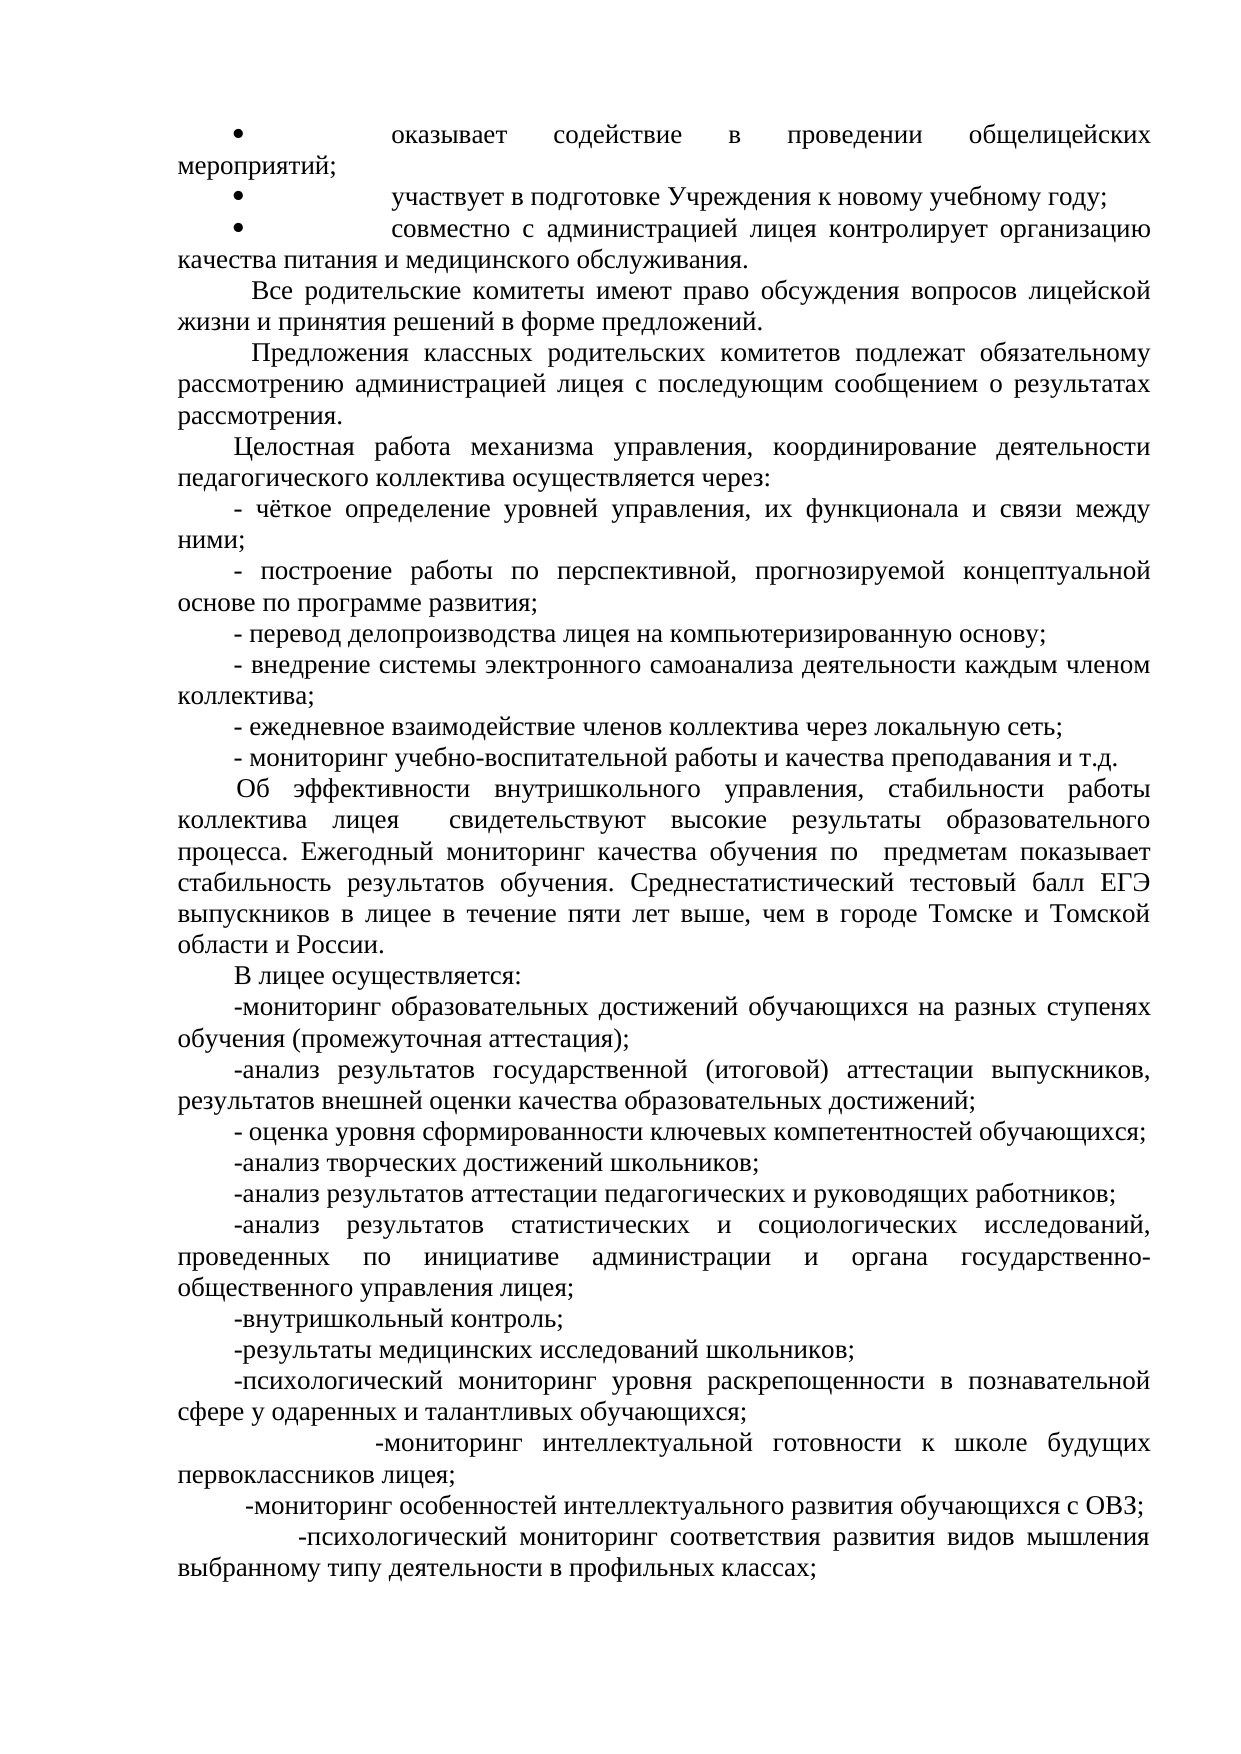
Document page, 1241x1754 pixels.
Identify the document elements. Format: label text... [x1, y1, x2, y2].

text - мониторинг учебно-воспитательной работы и качества преподавания и т.д. [177, 741, 1152, 772]
text -анализ творческих достижений школьников; [177, 1146, 1152, 1177]
list участвует в подготовке Учреждения к новому учебному году; [177, 181, 1152, 212]
text -результаты медицинских исследований школьников; [177, 1333, 1152, 1364]
text - перевод делопроизводства лицея на компьютеризированную основу; [177, 617, 1152, 648]
list совместно с администрацией лицея контролирует организацию качества питания и медицинского обслуживания. [177, 212, 1152, 274]
text - ежедневное взаимодействие членов коллектива через локальную сеть; [177, 710, 1152, 741]
text - оценка уровня сформированности ключевых компетентностей обучающихся; [177, 1115, 1152, 1146]
list оказывает содействие в проведении общелицейских мероприятий; [177, 118, 1152, 181]
text -психологический мониторинг уровня раскрепощенности в познавательной сфере у одаренных и талантливых обучающихся; [177, 1364, 1152, 1427]
text -анализ результатов государственной (итоговой) аттестации выпускников, результатов внешней оценки качества образовательных достижений; [177, 1053, 1152, 1115]
text -мониторинг интеллектуальной готовности к школе будущих первоклассников лицея; [177, 1427, 1152, 1489]
text -психологический мониторинг соответствия развития видов мышления выбранному типу деятельности в профильных классах; [177, 1520, 1152, 1582]
text -мониторинг образовательных достижений обучающихся на разных ступенях обучения (промежуточная аттестация); [177, 991, 1152, 1053]
text -анализ результатов статистических и социологических исследований, проведенных по инициативе администрации и органа государственно-общественного управления лицея; [177, 1208, 1152, 1302]
text - чёткое определение уровней управления, их функционала и связи между ними; [177, 492, 1152, 554]
text Об эффективности внутришкольного управления, стабильности работы коллектива лицея свидетельствуют высокие результаты образовательного процесса. Ежегодный мониторинг качества обучения по предметам показывает стабильность результатов обучения. Среднестатистический тестовый балл ЕГЭ выпускников в лицее в течение пяти лет выше, чем в городе Томске и Томской области и России. [177, 772, 1152, 959]
text -анализ результатов аттестации педагогических и руководящих работников; [177, 1177, 1152, 1208]
text Предложения классных родительских комитетов подлежат обязательному рассмотрению администрацией лицея с последующим сообщением о результатах рассмотрения. [177, 336, 1152, 430]
text -внутришкольный контроль; [177, 1302, 1152, 1333]
text -мониторинг особенностей интеллектуального развития обучающихся с ОВЗ; [177, 1489, 1152, 1520]
text В лицее осуществляется: [177, 959, 1152, 991]
text - внедрение системы электронного самоанализа деятельности каждым членом коллектива; [177, 648, 1152, 710]
text Все родительские комитеты имеют право обсуждения вопросов лицейской жизни и принятия решений в форме предложений. [177, 274, 1152, 336]
text - построение работы по перспективной, прогнозируемой концептуальной основе по программе развития; [177, 554, 1152, 617]
text Целостная работа механизма управления, координирование деятельности педагогического коллектива осуществляется через: [177, 430, 1152, 492]
